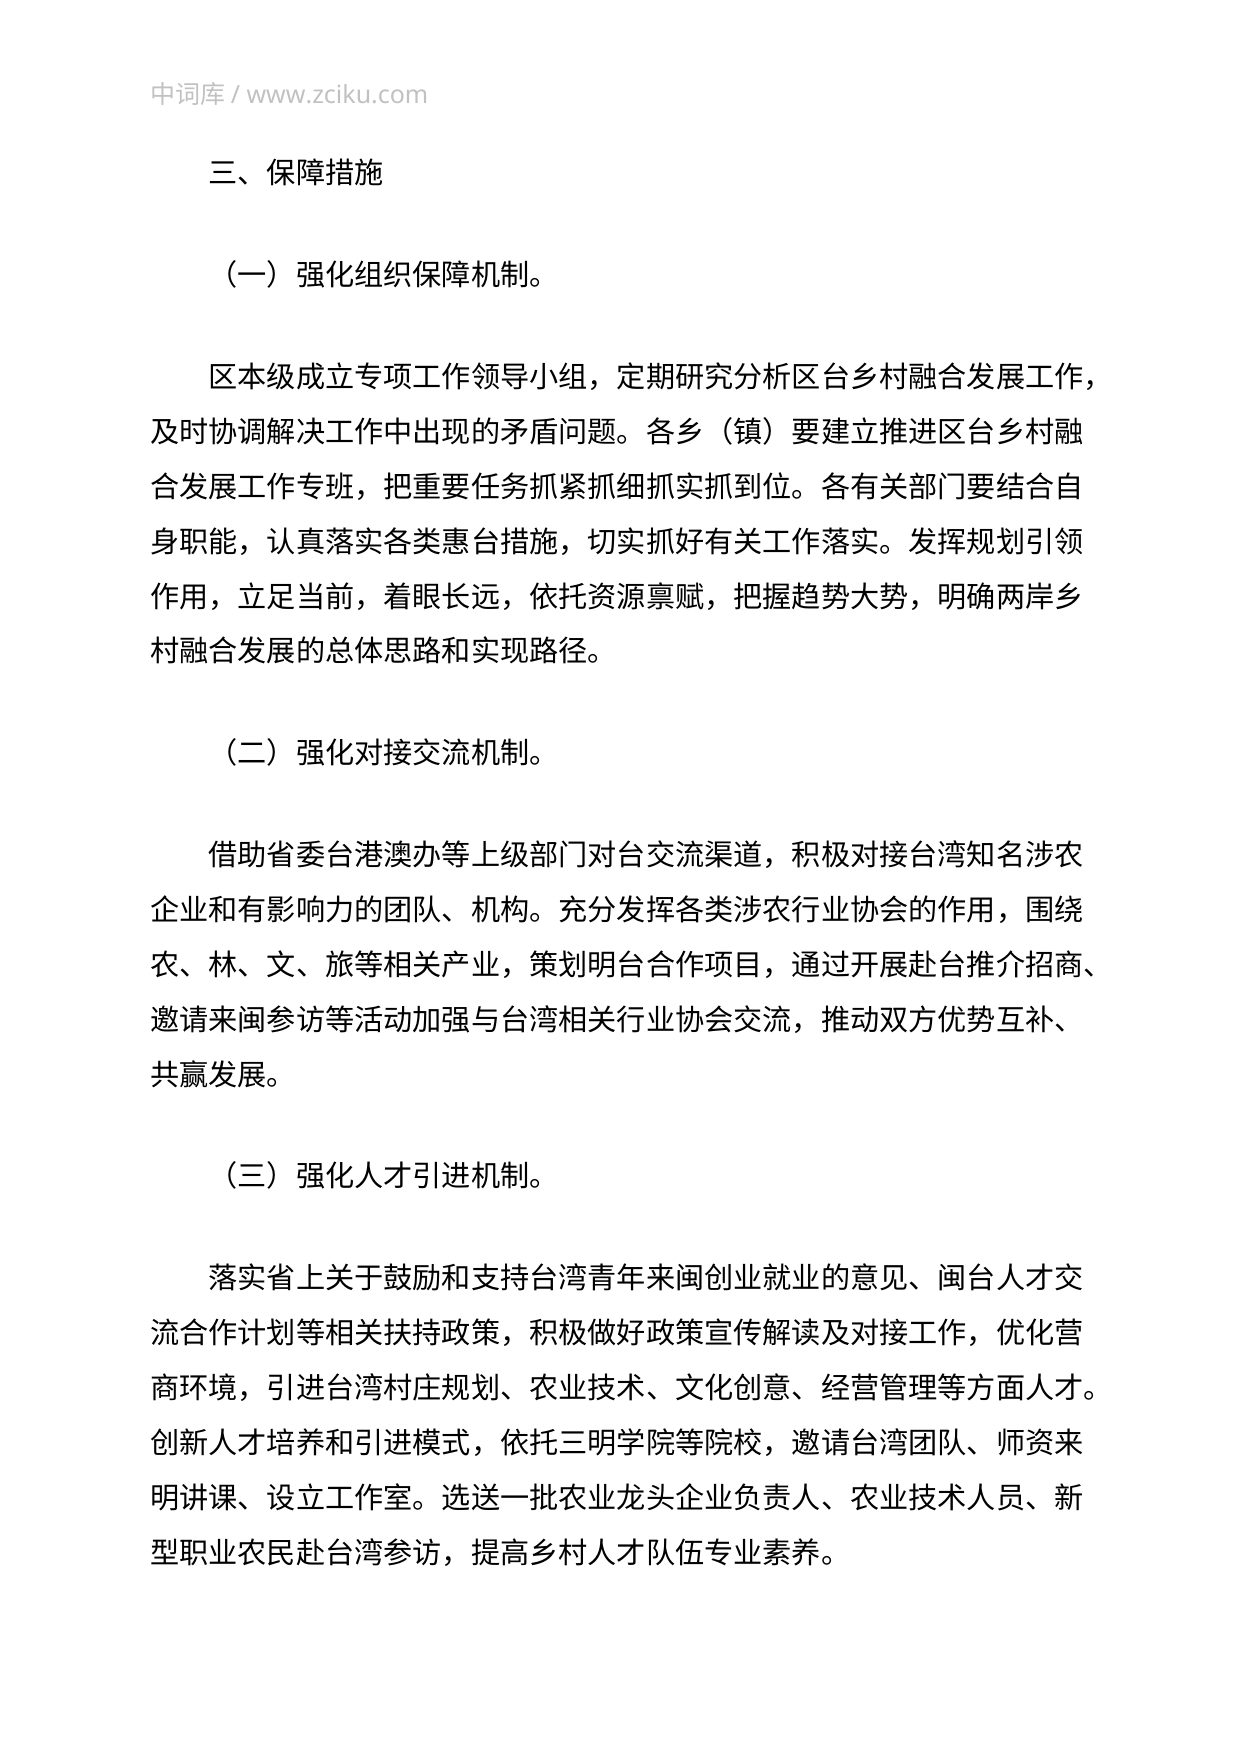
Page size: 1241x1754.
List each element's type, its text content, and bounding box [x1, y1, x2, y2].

text （二）强化对接交流机制。 [150, 730, 1090, 772]
text （三）强化人才引进机制。 [150, 1153, 1090, 1195]
text 区本级成立专项工作领导小组，定期研究分析区台乡村融合发展工作，及时协调解决工作中出现的矛盾问题。各乡（镇）要建立推进区台乡村融合发展工作专班，把重要任务抓紧抓细抓实抓到位。各有关部门要结合自身职能，认真落实各类惠台措施，切实抓好有关工作落实。发挥规划引领作用，立足当前，着眼长远，依托资源禀赋，把握趋势大势，明确两岸乡村融合发展的总体思路和实现路径。 [150, 353, 1090, 670]
text （一）强化组织保障机制。 [150, 252, 1090, 294]
text 借助省委台港澳办等上级部门对台交流渠道，积极对接台湾知名涉农企业和有影响力的团队、机构。充分发挥各类涉农行业协会的作用，围绕农、林、文、旅等相关产业，策划明台合作项目，通过开展赴台推介招商、邀请来闽参访等活动加强与台湾相关行业协会交流，推动双方优势互补、共赢发展。 [150, 832, 1090, 1093]
text 落实省上关于鼓励和支持台湾青年来闽创业就业的意见、闽台人才交流合作计划等相关扶持政策，积极做好政策宣传解读及对接工作，优化营商环境，引进台湾村庄规划、农业技术、文化创意、经营管理等方面人才。创新人才培养和引进模式，依托三明学院等院校，邀请台湾团队、师资来明讲课、设立工作室。选送一批农业龙头企业负责人、农业技术人员、新型职业农民赴台湾参访，提高乡村人才队伍专业素养。 [150, 1255, 1090, 1571]
text 三、保障措施 [150, 150, 1090, 192]
